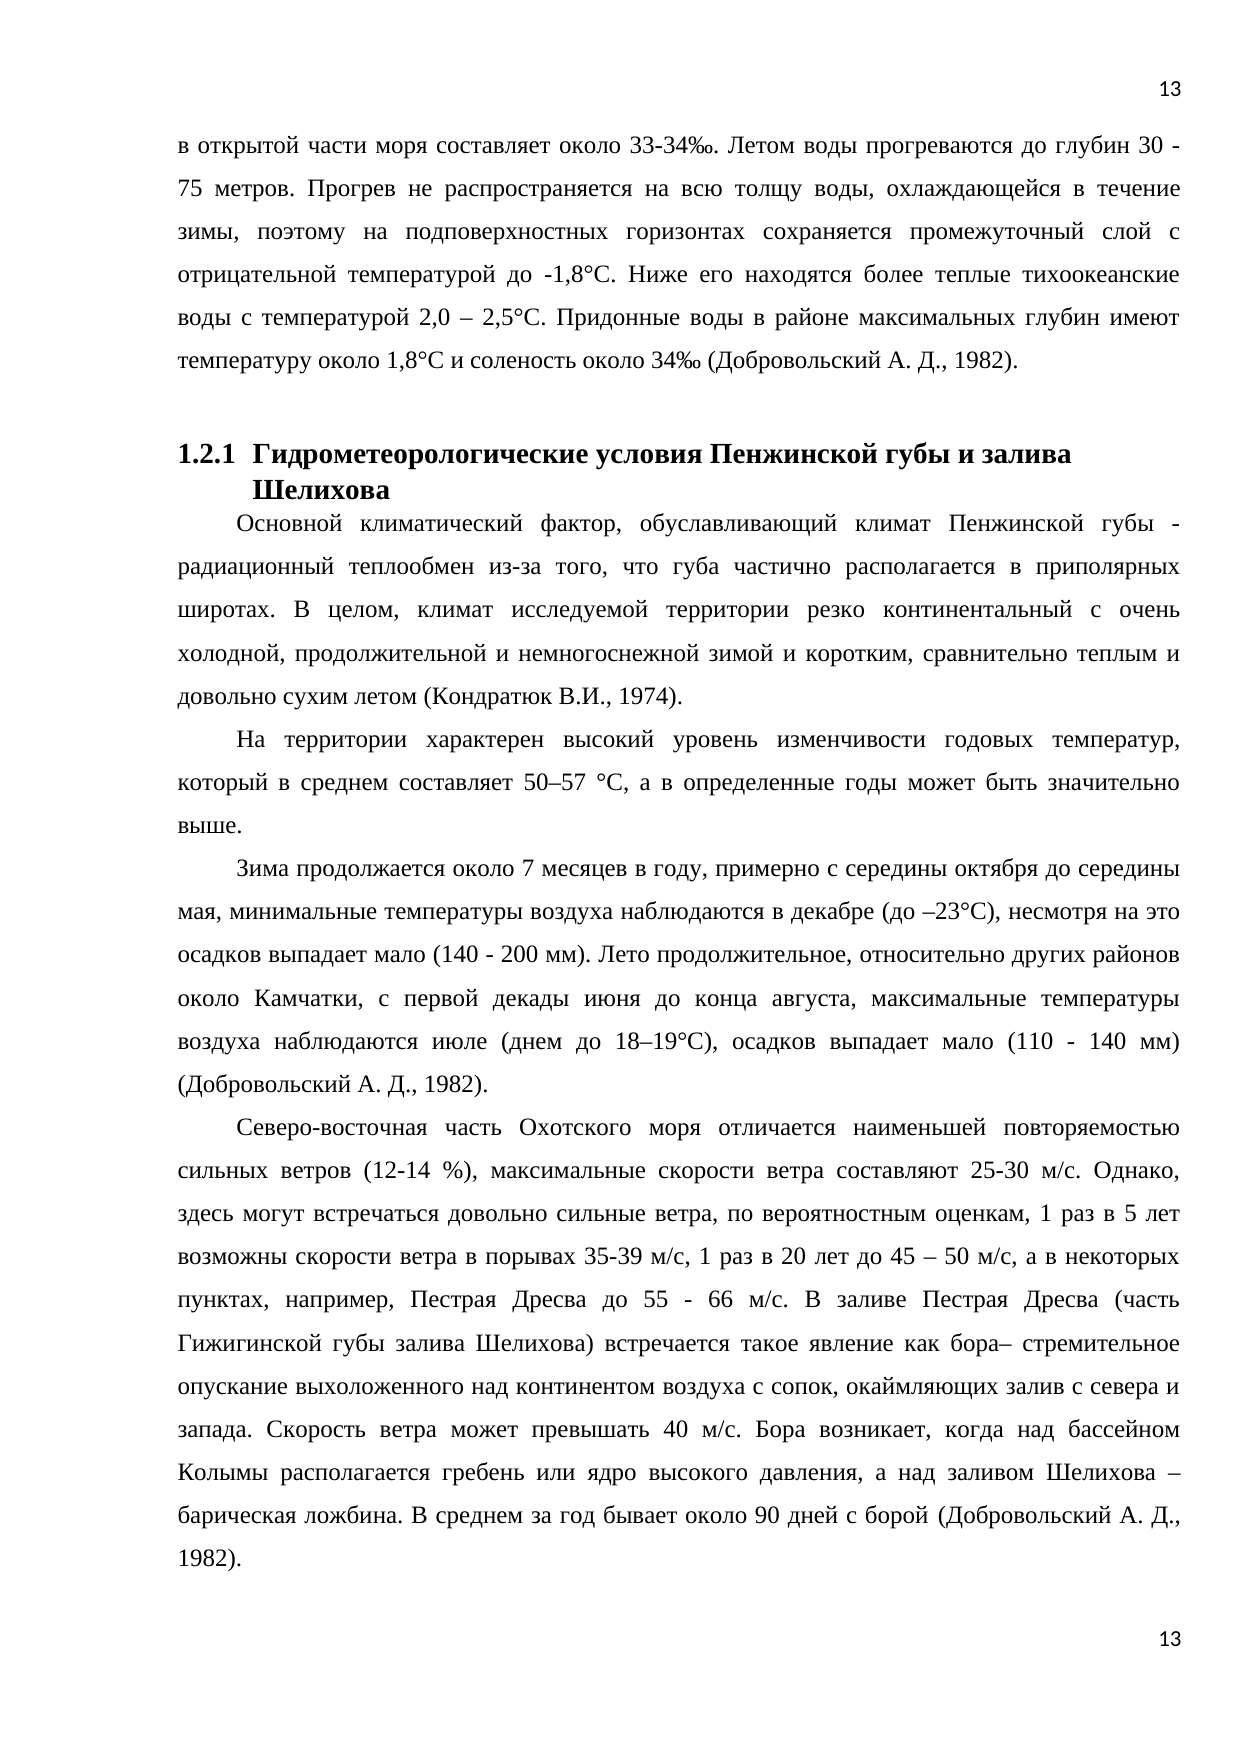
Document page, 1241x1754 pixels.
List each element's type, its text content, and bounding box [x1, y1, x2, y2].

text На территории характерен высокий уровень изменчивости годовых температур, который в среднем составляет 50–57 °C, а в определенные годы может быть значительно выше. [177, 724, 1181, 839]
text Зима продолжается около 7 месяцев в году, примерно с середины октября до середины мая, минимальные температуры воздуха наблюдаются в декабре (до –23°С), несмотря на это осадков выпадает мало (140 - 200 мм). Лето продолжительное, относительно других районов около Камчатки, с первой декады июня до конца августа, максимальные температуры воздуха наблюдаются июле (днем до 18–19°С), осадков выпадает мало (110 - 140 мм) . [177, 853, 1181, 1098]
subtitle Гидрометеорологические условия Пенжинской губы и залива Шелихова [177, 436, 1181, 506]
text Основной климатический фактор, обуславливающий климат Пенжинской губы - радиационный теплообмен из-за того, что губа частично располагается в приполярных широтах. В целом, климат исследуемой территории резко континентальный с очень холодной, продолжительной и немногоснежной зимой и коротким, сравнительно теплым и довольно сухим летом . [177, 508, 1181, 709]
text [177, 130, 1181, 374]
text Северо-восточная часть Охотского моря отличается наименьшей повторяемостью сильных ветров (12-14 %), максимальные скорости ветра составляют 25-30 м/с. Однако, здесь могут встречаться довольно сильные ветра, по вероятностным оценкам, 1 раз в 5 лет возможны скорости ветра в порывах 35-39 м/с, 1 раз в 20 лет до 45 – 50 м/с, а в некоторых пунктах, например, Пестрая Дресва до 55 - 66 м/с. В заливе Пестрая Дресва (часть Гижигинской губы залива Шелихова) встречается такое явление как бора– стремительное опускание выхоложенного над континентом воздуха с сопок, окаймляющих залив с севера и запада. Скорость ветра может превышать 40 м/с. Бора возникает, когда над бассейном Колымы располагается гребень или ядро высокого давления, а над заливом Шелихова – барическая ложбина. В среднем за год бывает около 90 дней с борой . [177, 1112, 1181, 1572]
